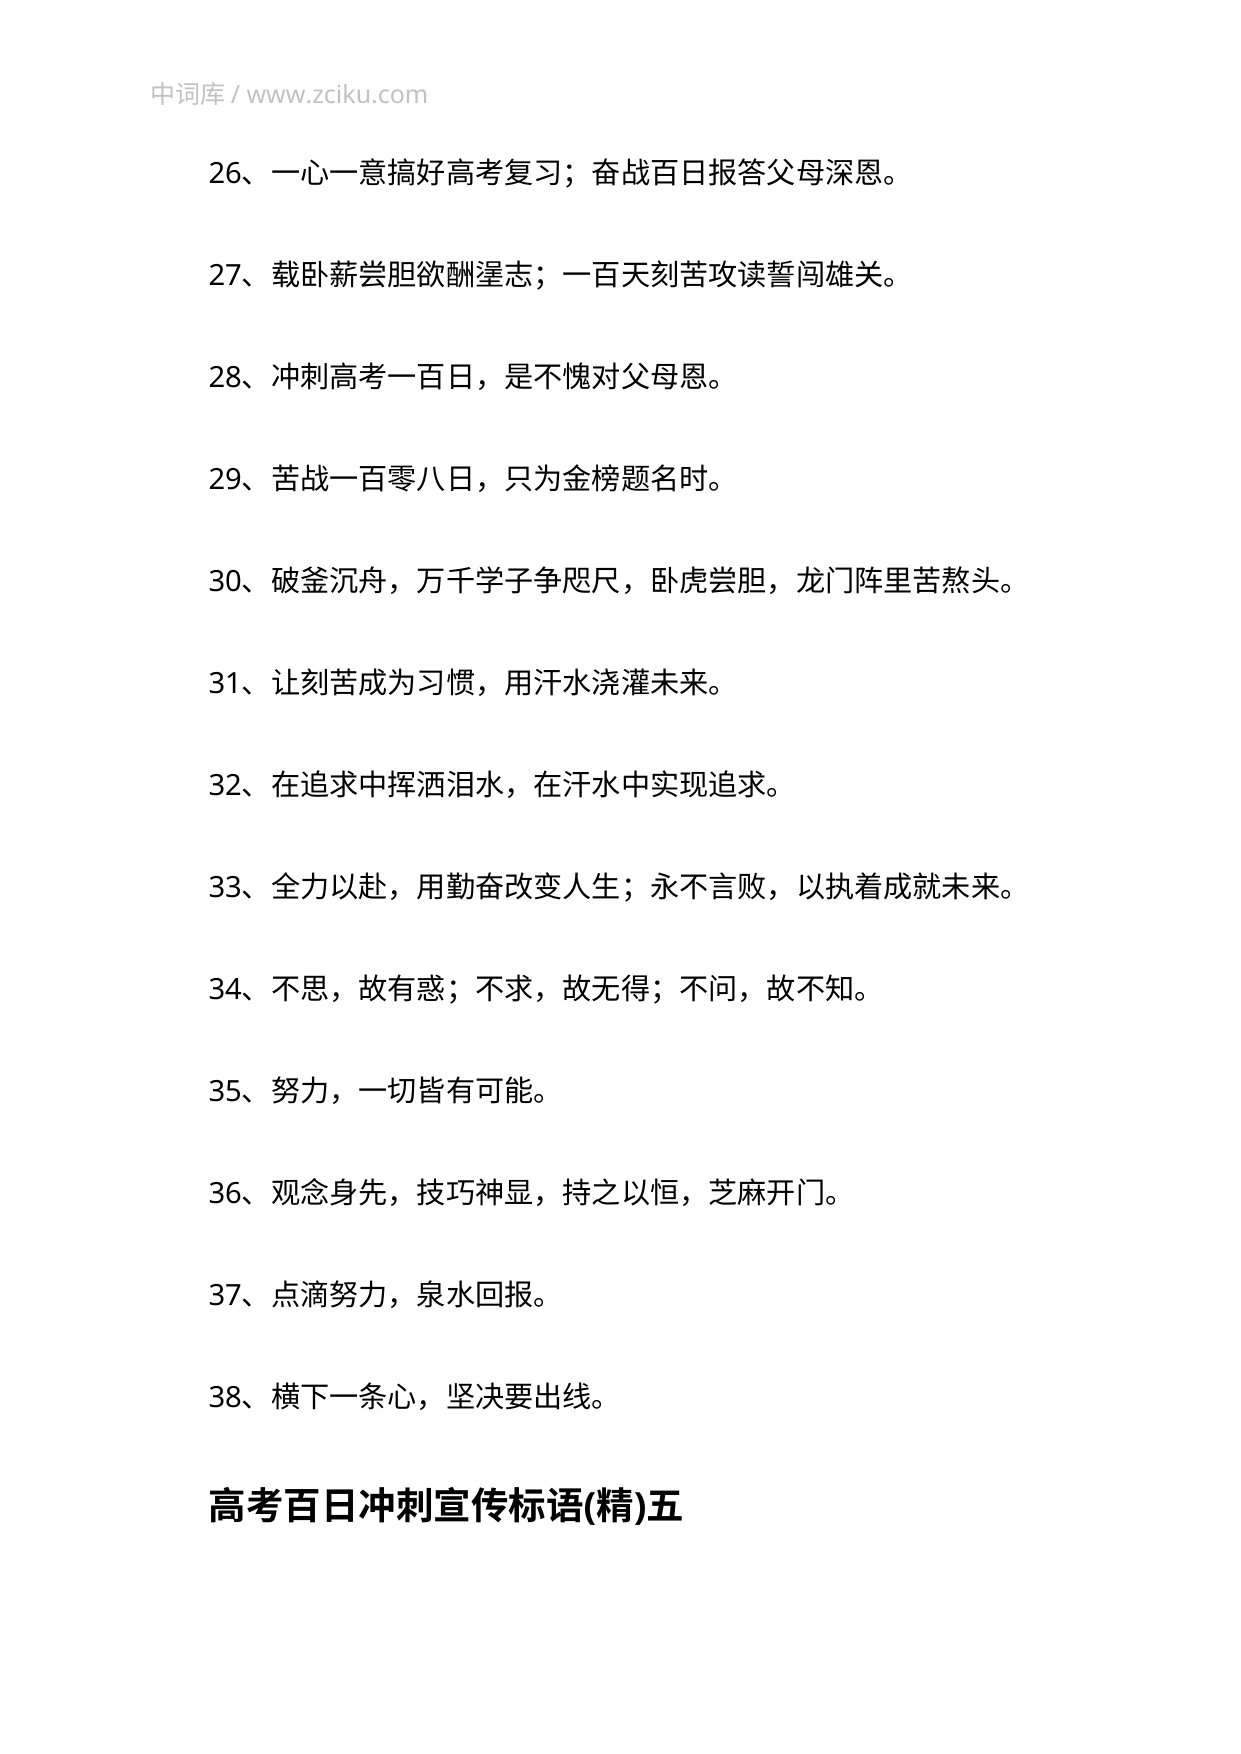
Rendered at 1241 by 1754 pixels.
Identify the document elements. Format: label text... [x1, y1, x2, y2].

text 37、点滴努力，泉水回报。 [150, 1272, 1090, 1314]
text 29、苦战一百零八日，只为金榜题名时。 [150, 456, 1090, 498]
text 30、破釜沉舟，万千学子争咫尺，卧虎尝胆，龙门阵里苦熬头。 [150, 558, 1090, 600]
text 36、观念身先，技巧神显，持之以恒，芝麻开门。 [150, 1170, 1090, 1212]
text 31、让刻苦成为习惯，用汗水浇灌未来。 [150, 660, 1090, 702]
text 35、努力，一切皆有可能。 [150, 1068, 1090, 1110]
text 32、在追求中挥洒泪水，在汗水中实现追求。 [150, 762, 1090, 804]
text 34、不思，故有惑；不求，故无得；不问，故不知。 [150, 966, 1090, 1008]
text 33、全力以赴，用勤奋改变人生；永不言败，以执着成就未来。 [150, 864, 1090, 906]
text 26、一心一意搞好高考复习；奋战百日报答父母深恩。 [150, 150, 1090, 192]
text 27、载卧薪尝胆欲酬塣志；一百天刻苦攻读誓闯雄关。 [150, 252, 1090, 294]
text 28、冲刺高考一百日，是不愧对父母恩。 [150, 354, 1090, 396]
text 38、横下一条心，坚决要出线。 [150, 1374, 1090, 1416]
text 高考百日冲刺宣传标语(精)五 [150, 1476, 1090, 1530]
